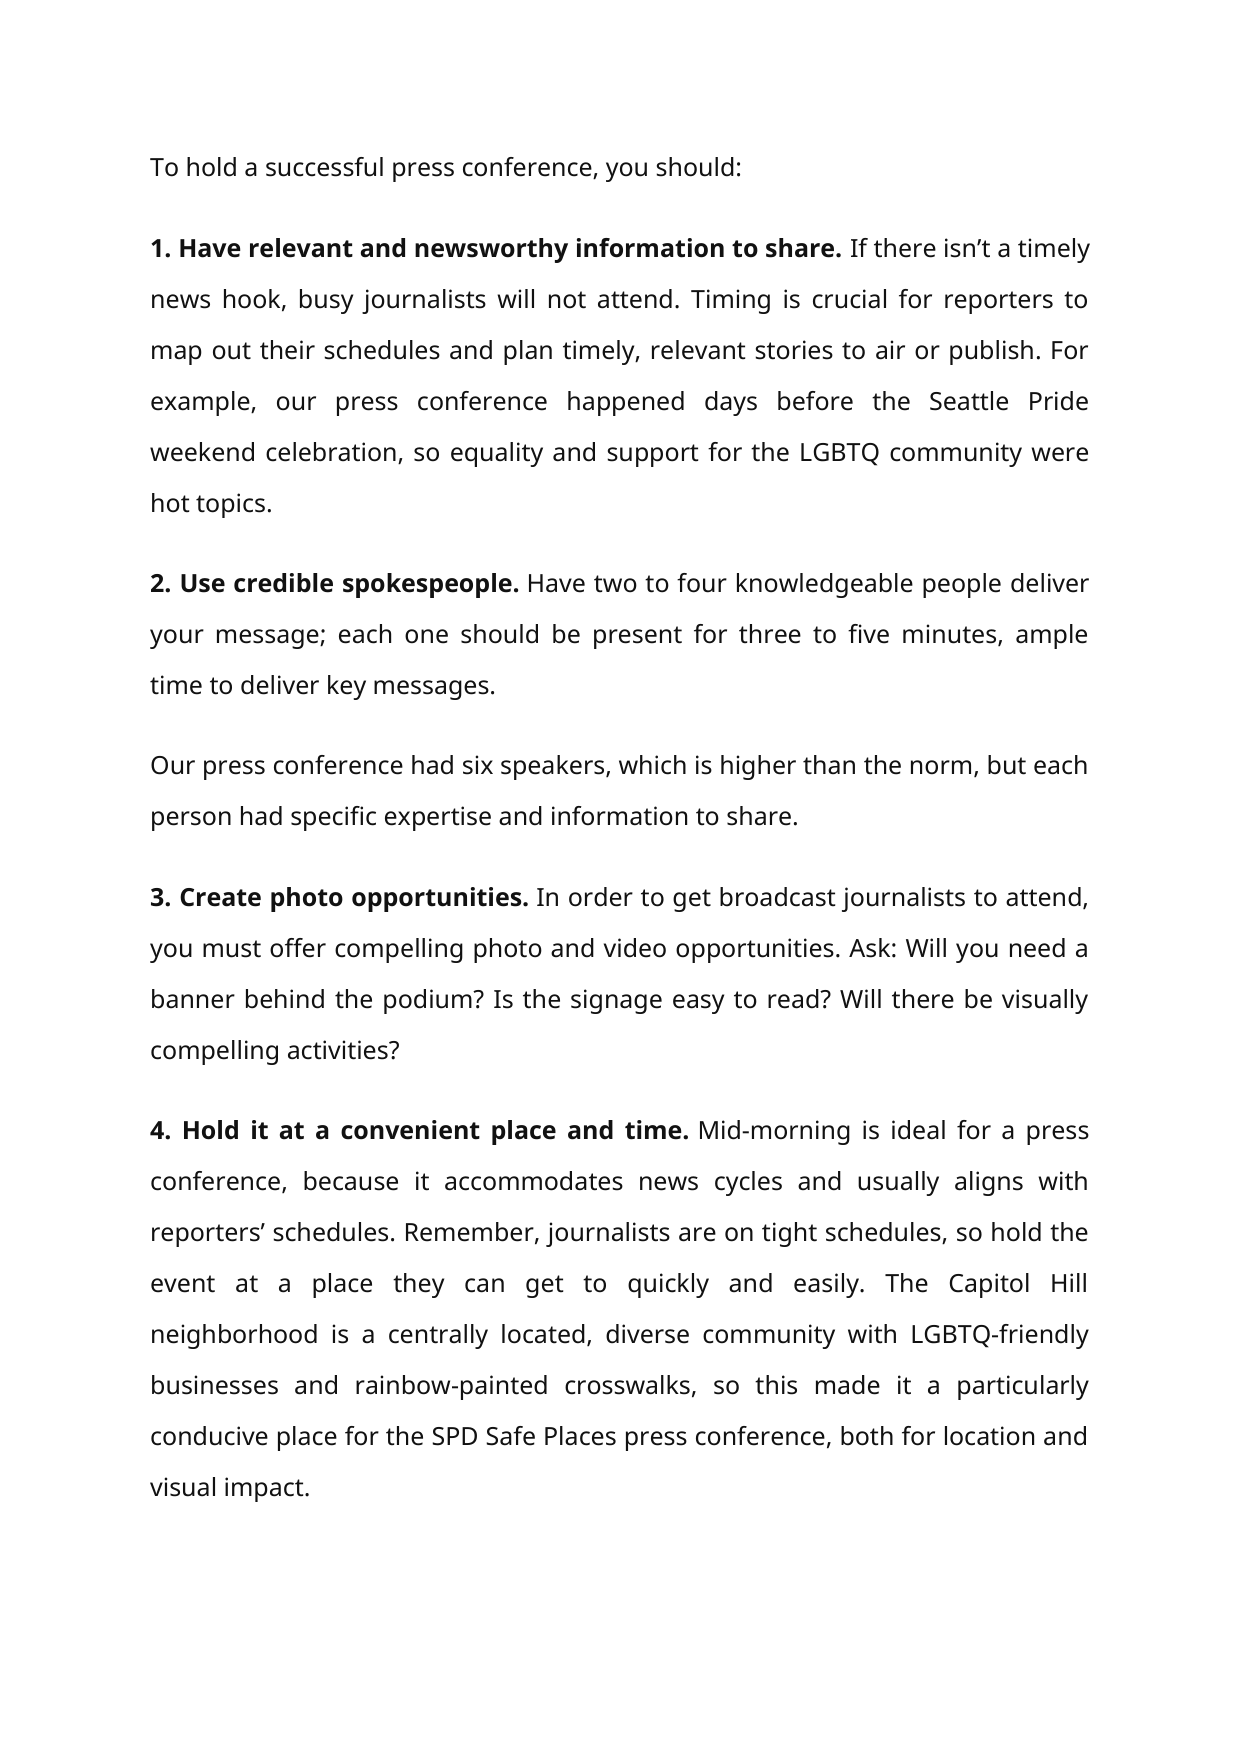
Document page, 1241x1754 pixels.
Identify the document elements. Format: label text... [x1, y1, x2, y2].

text 2. Use credible spokespeople. Have two to four knowledgeable people deliver your message; each one should be present for three to five minutes, ample time to deliver key messages. [150, 566, 1090, 702]
text Our press conference had six speakers, which is higher than the norm, but each person had specific expertise and information to share. [150, 748, 1090, 833]
text 1. Have relevant and newsworthy information to share. If there isn’t a timely news hook, busy journalists will not attend. Timing is crucial for reporters to map out their schedules and plan timely, relevant stories to air or publish. For example, our press conference happened days before the Seattle Pride weekend celebration, so equality and support for the LGBTQ community were hot topics. [150, 230, 1090, 519]
text 4. Hold it at a convenient place and time. Mid-morning is ideal for a press conference, because it accommodates news cycles and usually aligns with reporters’ schedules. Remember, journalists are on tight schedules, so hold the event at a place they can get to quickly and easily. The Capitol Hill neighborhood is a centrally located, diverse community with LGBTQ-friendly businesses and rainbow-painted crosswalks, so this made it a particularly conducive place for the SPD Safe Places press conference, both for location and visual impact. [150, 1112, 1090, 1504]
text 3. Create photo opportunities. In order to get broadcast journalists to attend, you must offer compelling photo and video opportunities. Ask: Will you need a banner behind the podium? Is the signage easy to read? Will there be visually compelling activities? [150, 879, 1090, 1066]
text To hold a successful press conference, you should: [150, 150, 1090, 184]
